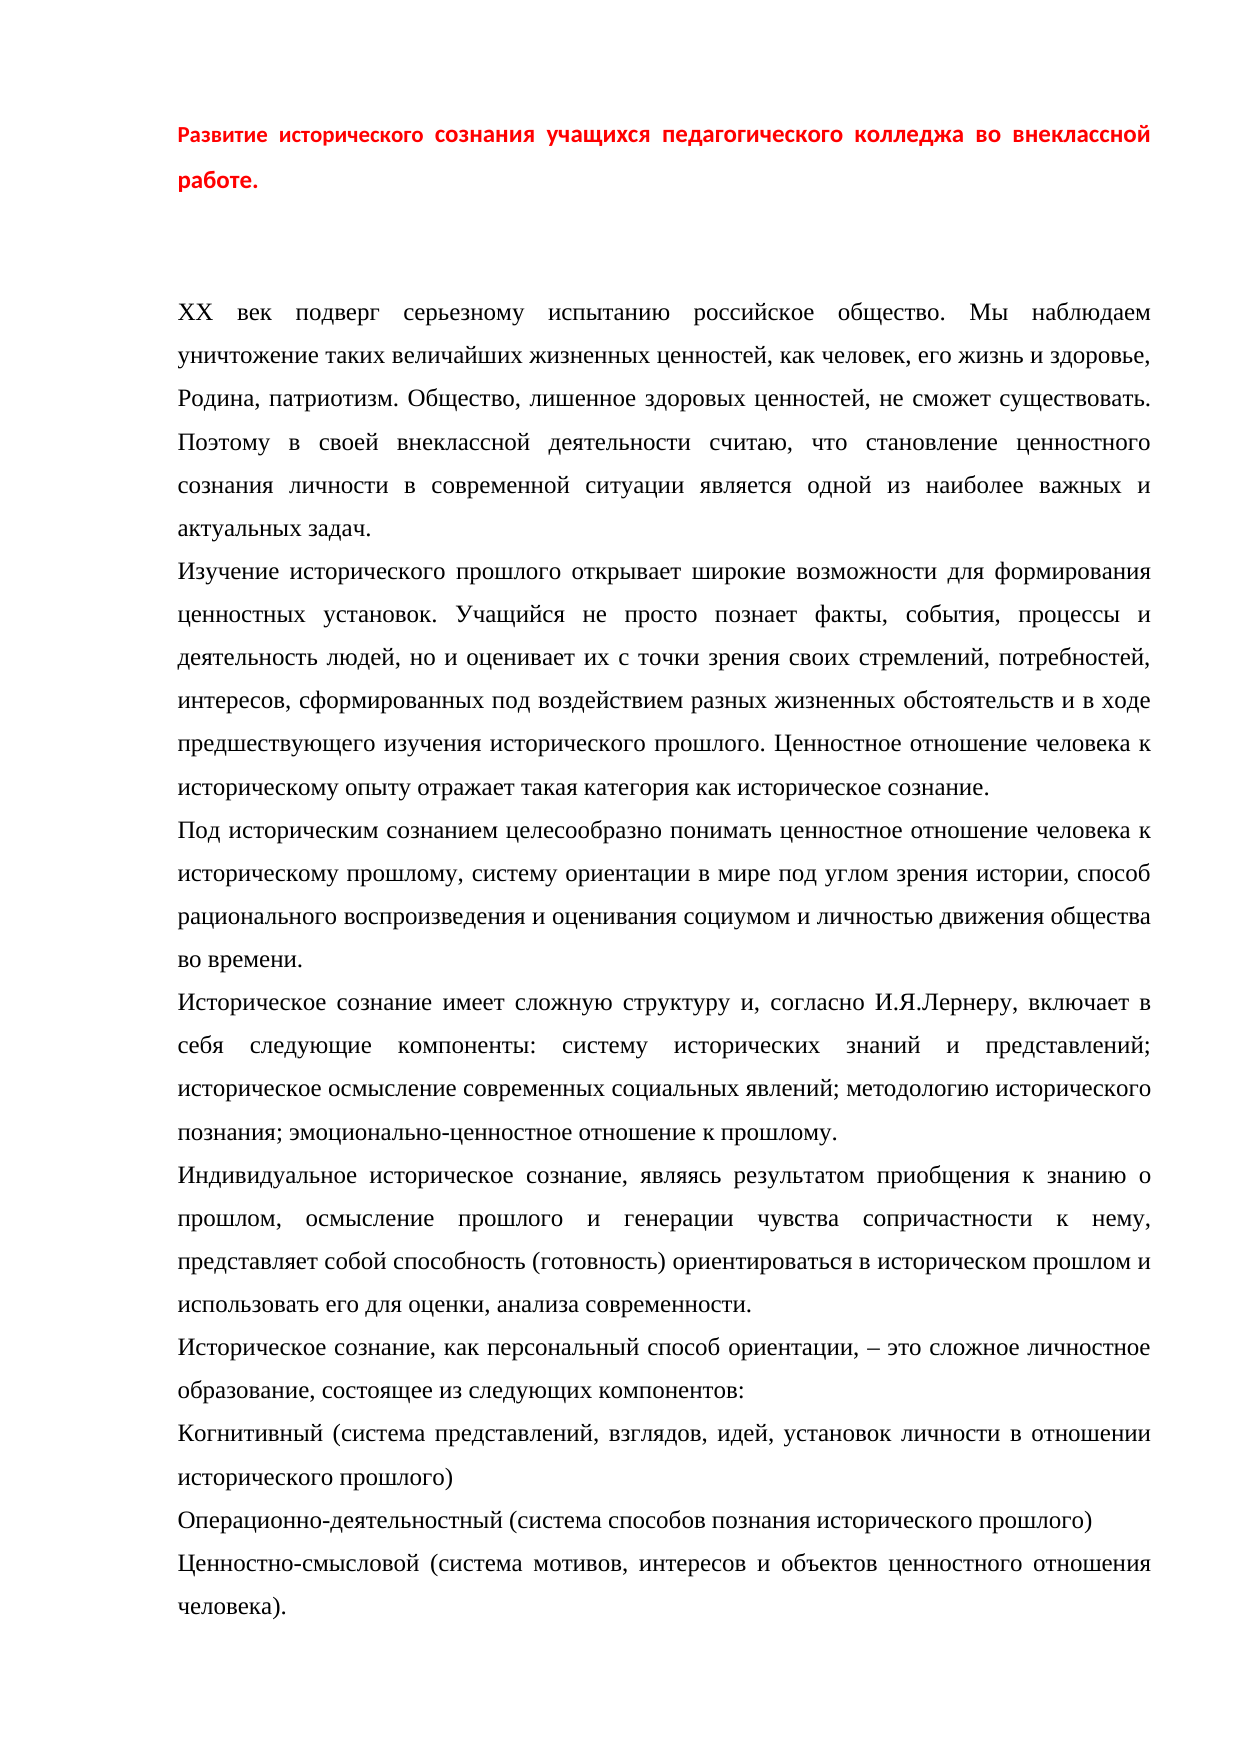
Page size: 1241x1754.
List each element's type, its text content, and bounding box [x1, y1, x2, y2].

text Индивидуальное историческое сознание, являясь результатом приобщения к знанию о прошлом, осмысление прошлого и генерации чувства сопричастности к нему, представляет собой способность (готовность) ориентироваться в историческом прошлом и использовать его для оценки, анализа современности. [177, 1160, 1152, 1318]
text Операционно-деятельностный (система способов познания исторического прошлого) [177, 1505, 1152, 1533]
text Под историческим сознанием целесообразно понимать ценностное отношение человека к историческому прошлому, систему ориентации в мире под углом зрения истории, способ рационального воспроизведения и оценивания социумом и личностью движения общества во времени. [177, 815, 1152, 973]
text Ценностно-смысловой (система мотивов, интересов и объектов ценностного отношения человека). [177, 1548, 1152, 1620]
text Изучение исторического прошлого открывает широкие возможности для формирования ценностных установок. Учащийся не просто познает факты, события, процессы и деятельность людей, но и оценивает их с точки зрения своих стремлений, потребностей, интересов, сформированных под воздействием разных жизненных обстоятельств и в ходе предшествующего изучения исторического прошлого. Ценностное отношение человека к историческому опыту отражает такая категория как историческое сознание. [177, 556, 1152, 800]
text Историческое сознание, как персональный способ ориентации, – это сложное личностное образование, состоящее из следующих компонентов: [177, 1332, 1152, 1404]
text Когнитивный (система представлений, взглядов, идей, установок личности в отношении исторического прошлого) [177, 1418, 1152, 1490]
text Развитие исторического сознания учащихся педагогического колледжа во внеклассной работе. [177, 118, 1152, 194]
text Историческое сознание имеет сложную структуру и, согласно И.Я.Лернеру, включает в себя следующие компоненты: систему исторических знаний и представлений; историческое осмысление современных социальных явлений; методологию исторического познания; эмоционально-ценностное отношение к прошлому. [177, 987, 1152, 1145]
text ХХ век подверг серьезному испытанию российское общество. Мы наблюдаем уничтожение таких величайших жизненных ценностей, как человек, его жизнь и здоровье, Родина, патриотизм. Общество, лишенное здоровых ценностей, не сможет существовать. Поэтому в своей внеклассной деятельности считаю, что становление ценностного сознания личности в современной ситуации является одной из наиболее важных и актуальных задач. [177, 297, 1152, 542]
